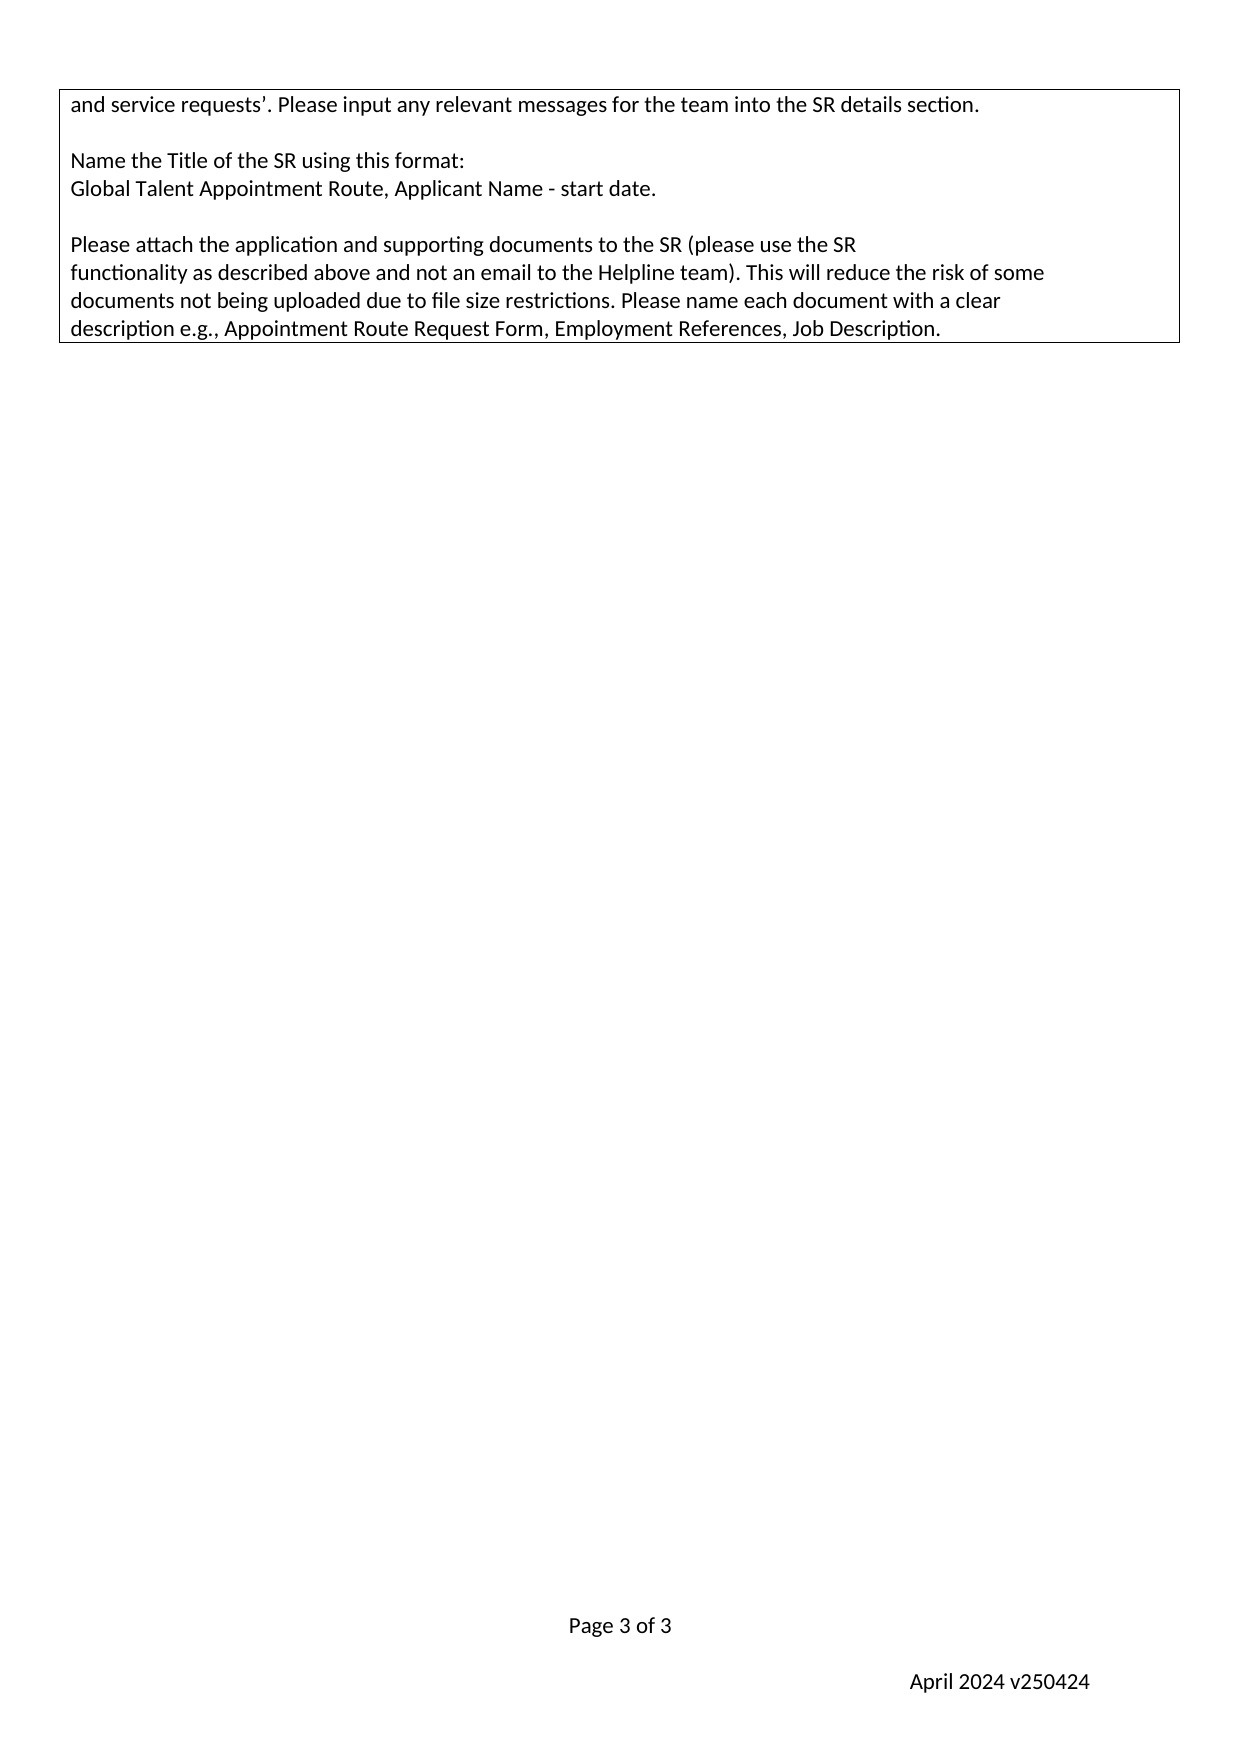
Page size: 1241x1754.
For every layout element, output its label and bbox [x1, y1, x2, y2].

table_cell [60, 90, 1179, 342]
